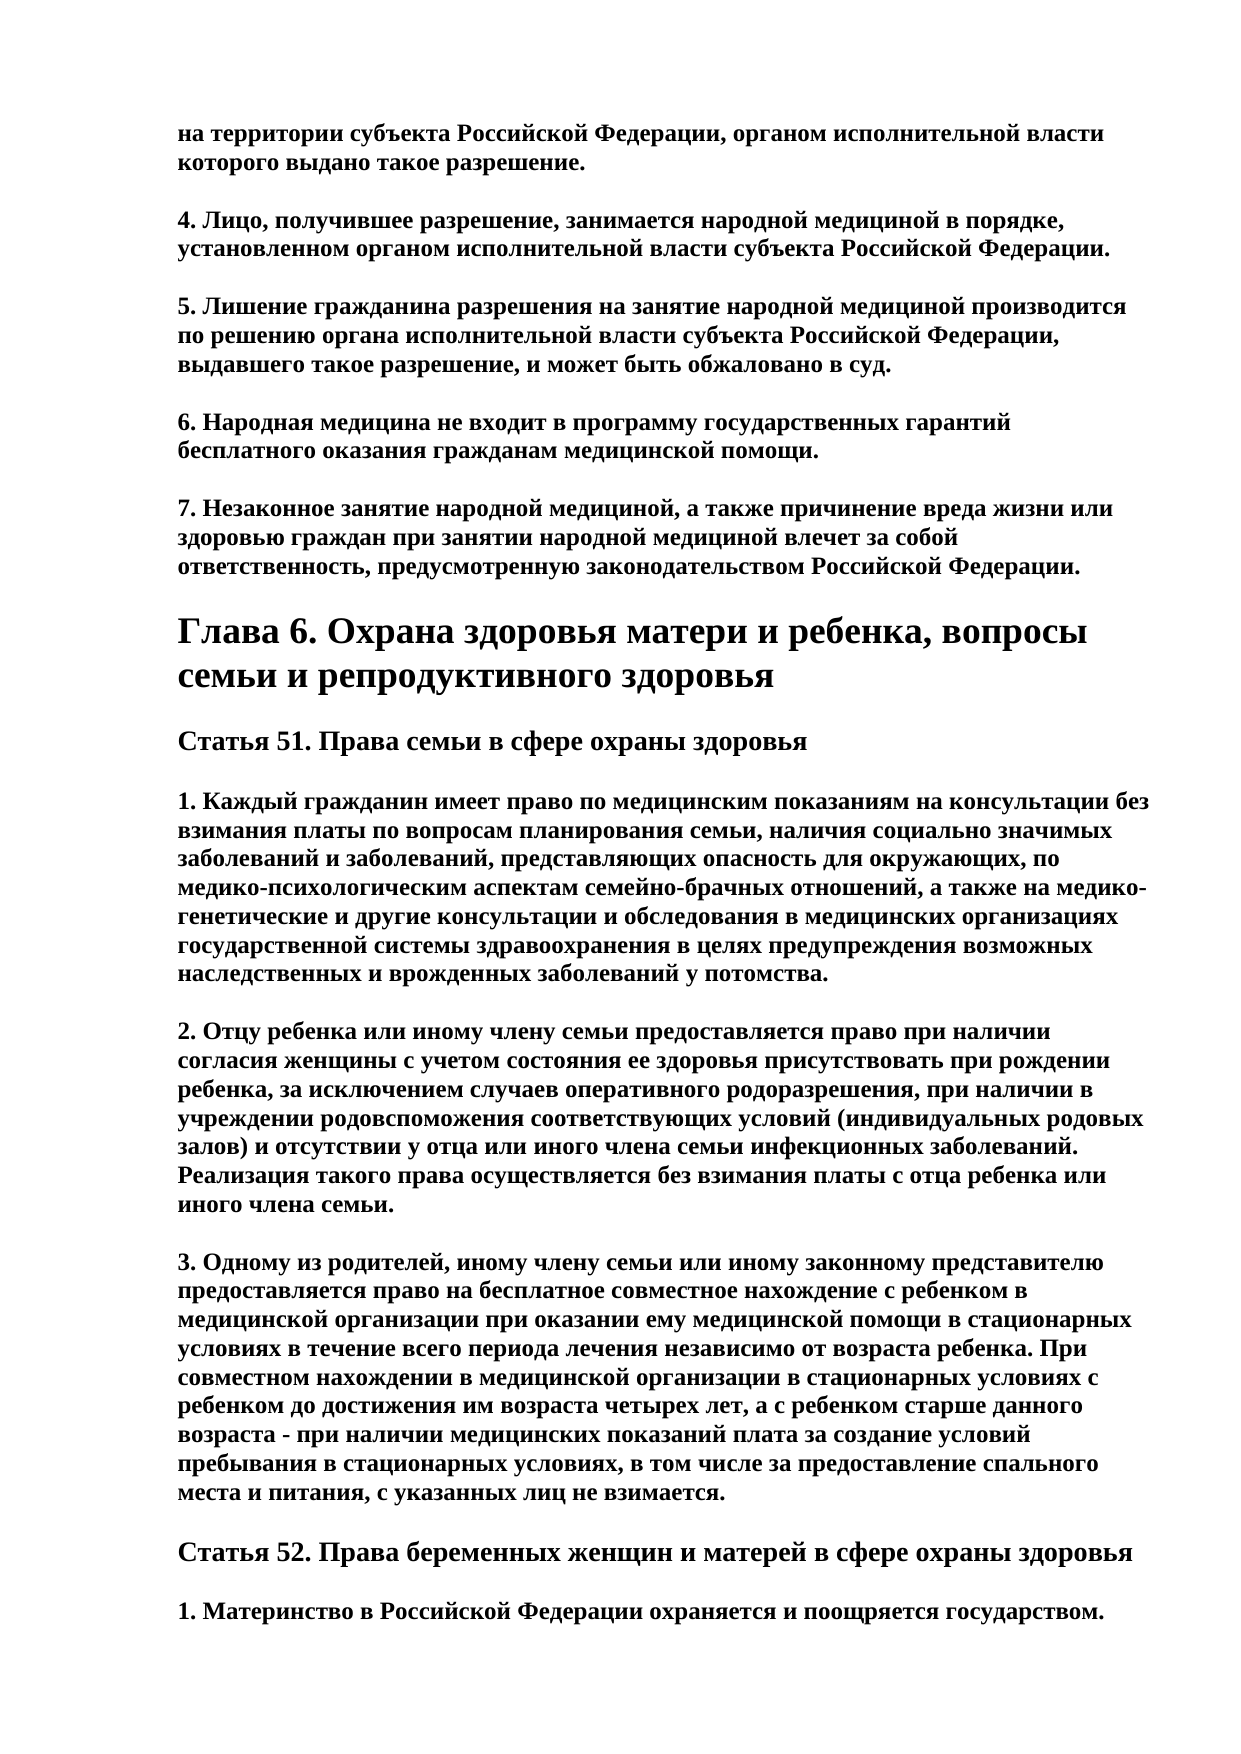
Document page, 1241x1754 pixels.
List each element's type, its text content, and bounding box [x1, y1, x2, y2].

text 6. Народная медицина не входит в программу государственных гарантий бесплатного оказания гражданам медицинской помощи. [177, 407, 1152, 464]
text Статья 51. Права семьи в сфере охраны здоровья [177, 724, 1152, 757]
text 4. Лицо, получившее разрешение, занимается народной медициной в порядке, установленном органом исполнительной власти субъекта Российской Федерации. [177, 205, 1152, 262]
text 3. Одному из родителей, иному члену семьи или иному законному представителю предоставляется право на бесплатное совместное нахождение с ребенком в медицинской организации при оказании ему медицинской помощи в стационарных условиях в течение всего периода лечения независимо от возраста ребенка. При совместном нахождении в медицинской организации в стационарных условиях с ребенком до достижения им возраста четырех лет, а с ребенком старше данного возраста - при наличии медицинских показаний плата за создание условий пребывания в стационарных условиях, в том числе за предоставление спального места и питания, с указанных лиц не взимается. [177, 1247, 1152, 1506]
text 1. Каждый гражданин имеет право по медицинским показаниям на консультации без взимания платы по вопросам планирования семьи, наличия социально значимых заболеваний и заболеваний, представляющих опасность для окружающих, по медико-психологическим аспектам семейно-брачных отношений, а также на медико-генетические и другие консультации и обследования в медицинских организациях государственной системы здравоохранения в целях предупреждения возможных наследственных и врожденных заболеваний у потомства. [177, 786, 1152, 987]
text Глава 6. Охрана здоровья матери и ребенка, вопросы семьи и репродуктивного здоровья [177, 609, 1152, 695]
text 7. Незаконное занятие народной медициной, а также причинение вреда жизни или здоровью граждан при занятии народной медициной влечет за собой ответственность, предусмотренную законодательством Российской Федерации. [177, 493, 1152, 580]
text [177, 118, 1152, 176]
text 2. Отцу ребенка или иному члену семьи предоставляется право при наличии согласия женщины с учетом состояния ее здоровья присутствовать при рождении ребенка, за исключением случаев оперативного родоразрешения, при наличии в учреждении родовспоможения соответствующих условий (индивидуальных родовых залов) и отсутствии у отца или иного члена семьи инфекционных заболеваний. Реализация такого права осуществляется без взимания платы с отца ребенка или иного члена семьи. [177, 1016, 1152, 1218]
text 5. Лишение гражданина разрешения на занятие народной медициной производится по решению органа исполнительной власти субъекта Российской Федерации, выдавшего такое разрешение, и может быть обжаловано в суд. [177, 291, 1152, 378]
text 1. Материнство в Российской Федерации охраняется и поощряется государством. [177, 1596, 1152, 1625]
text Статья 52. Права беременных женщин и матерей в сфере охраны здоровья [177, 1535, 1152, 1567]
